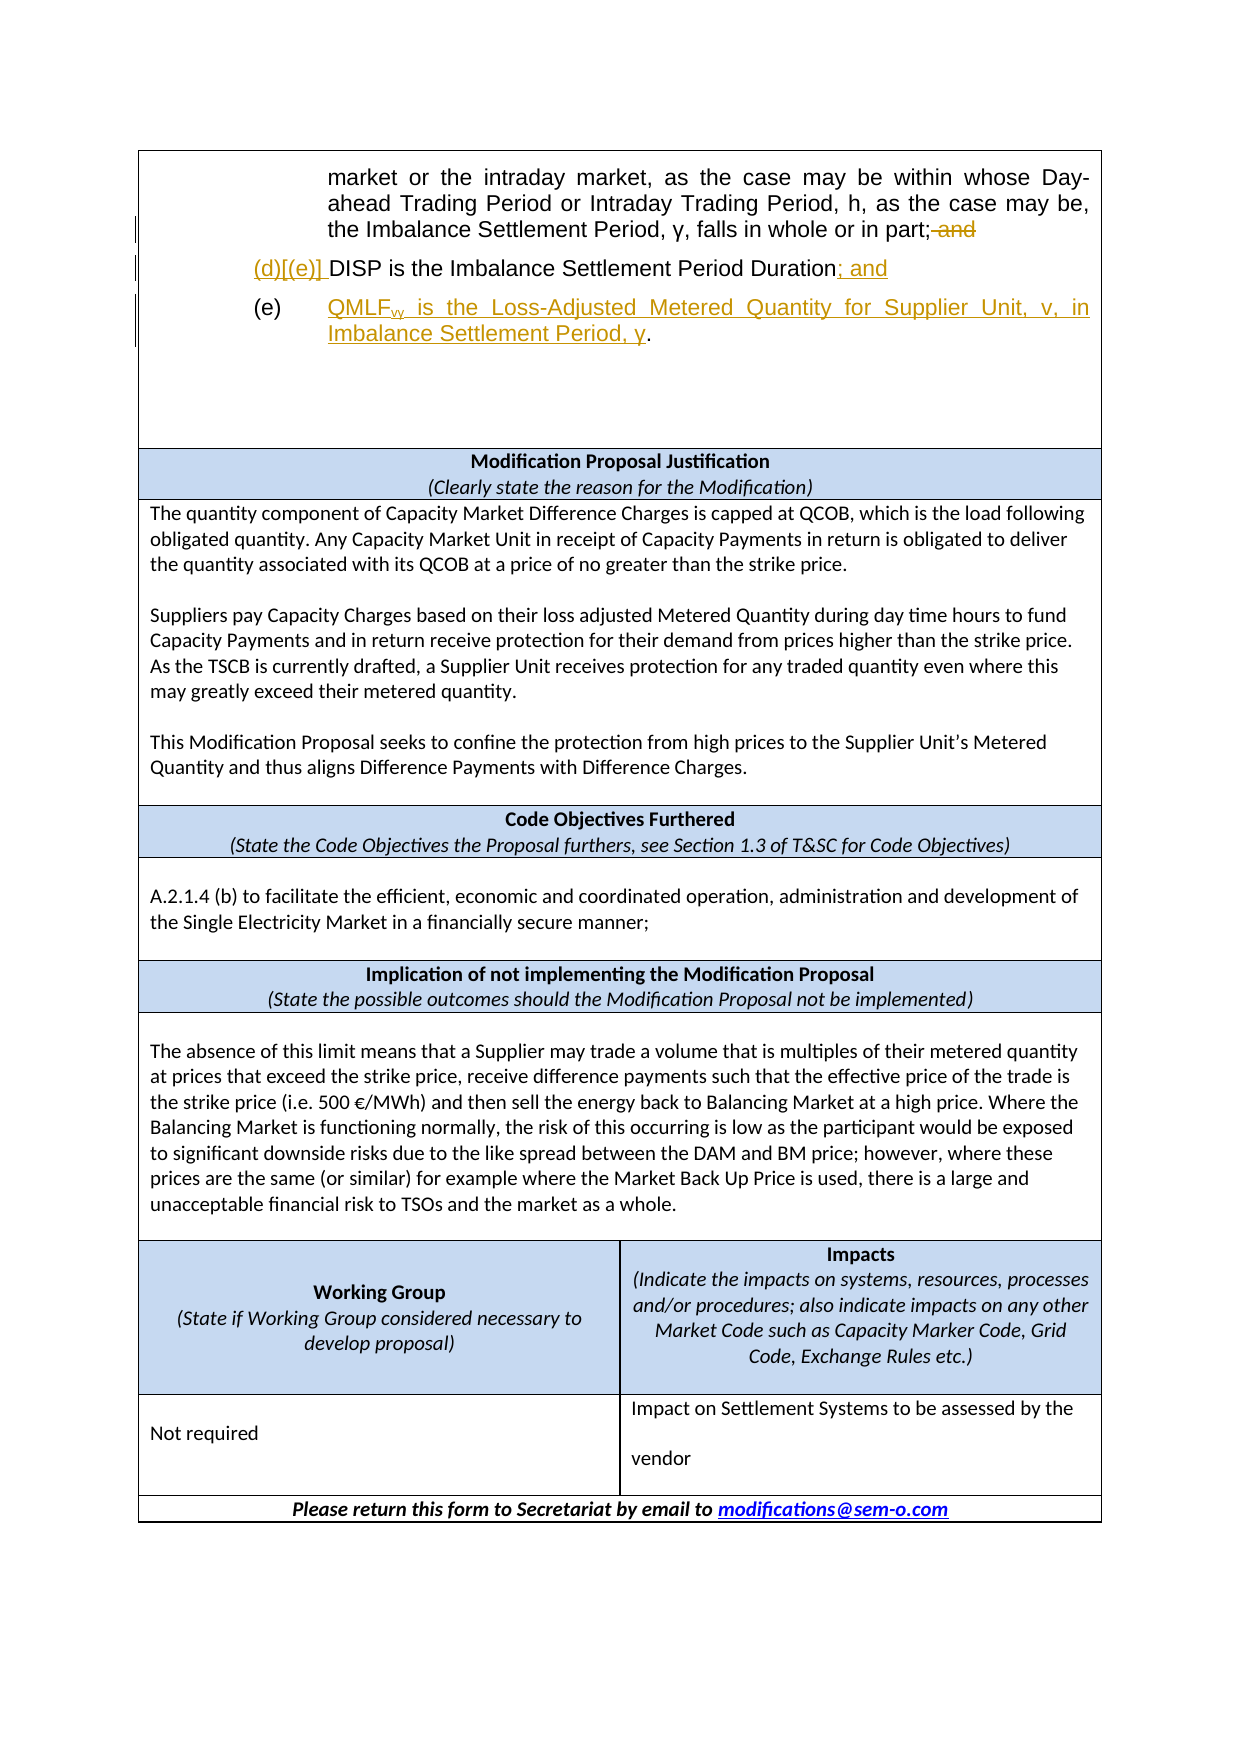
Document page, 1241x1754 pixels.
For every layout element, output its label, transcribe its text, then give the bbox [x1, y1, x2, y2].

table_cell Not required [139, 1395, 619, 1495]
table_cell A.2.1.4 (b) to facilitate the efficient, economic and coordinated operation, administration and development of the Single Electricity Market in a financially secure manner; [139, 858, 1101, 960]
table_cell The quantity component of Capacity Market Difference Charges is capped at QCOB, which is the load following obligated quantity. Any Capacity Market Unit in receipt of Capacity Payments in return is obligated to deliver the quantity associated with its QCOB at a price of no greater than the strike price. Suppliers pay Capacity Charges based on their loss adjusted Metered Quantity during day time hours to fund Capacity Payments and in return receive protection for their demand from prices higher than the strike price. As the TSCB is currently drafted, a Supplier Unit receives protection for any traded quantity even where this may greatly exceed their metered quantity. This Modification Proposal seeks to confine the protection from high prices to the Supplier Unit’s Metered Quantity and thus aligns Difference Payments with Difference Charges. [139, 500, 1101, 805]
table_cell Please return this form to Secretariat by email to modifications@sem-o.com [139, 1496, 1101, 1521]
table_cell Impacts (Indicate the impacts on systems, resources, processes and/or procedures; also indicate impacts on any other Market Code such as Capacity Marker Code, Grid Code, Exchange Rules etc.) [621, 1241, 1101, 1394]
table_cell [139, 151, 1101, 447]
table_cell Impact on Settlement Systems to be assessed by the vendor [621, 1395, 1101, 1495]
table_cell The absence of this limit means that a Supplier may trade a volume that is multiples of their metered quantity at prices that exceed the strike price, receive difference payments such that the effective price of the trade is the strike price (i.e. 500 €/MWh) and then sell the energy back to Balancing Market at a high price. Where the Balancing Market is functioning normally, the risk of this occurring is low as the participant would be exposed to significant downside risks due to the like spread between the DAM and BM price; however, where these prices are the same (or similar) for example where the Market Back Up Price is used, there is a large and unacceptable financial risk to TSOs and the market as a whole. [139, 1013, 1101, 1240]
table_cell Code Objectives Furthered (State the Code Objectives the Proposal furthers, see Section 1.3 of T&SC for Code Objectives) [139, 806, 1101, 857]
table_cell Modification Proposal Justification (Clearly state the reason for the Modification) [139, 449, 1101, 499]
table_cell Working Group (State if Working Group considered necessary to develop proposal) [139, 1241, 619, 1394]
table_cell Implication of not implementing the Modification Proposal (State the possible outcomes should the Modification Proposal not be implemented) [139, 961, 1101, 1012]
